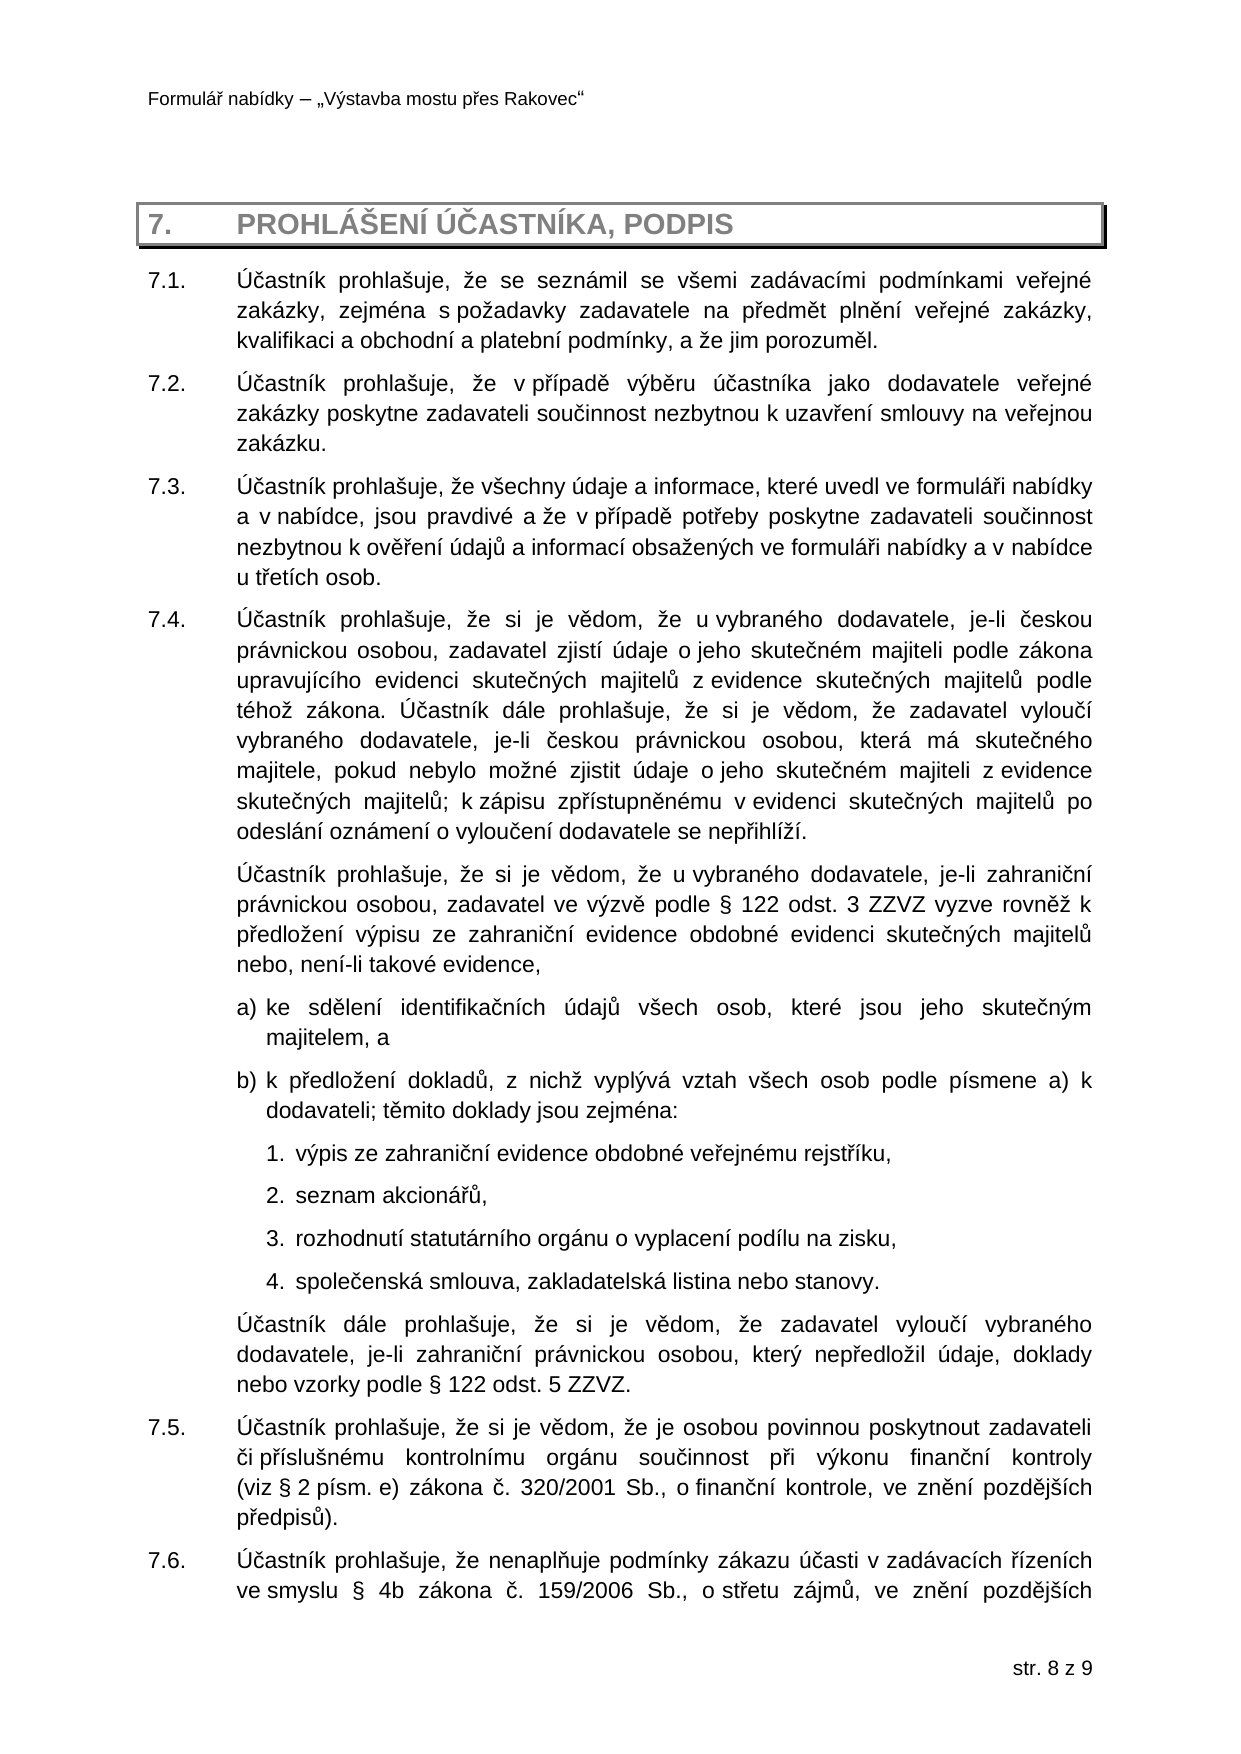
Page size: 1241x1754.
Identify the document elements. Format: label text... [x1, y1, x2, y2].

text Účastník prohlašuje, že si je vědom, že u vybraného dodavatele, je-li českou právnickou osobou, zadavatel zjistí údaje o jeho skutečném majiteli podle zákona upravujícího evidenci skutečných majitelů z evidence skutečných majitelů podle téhož zákona. Účastník dále prohlašuje, že si je vědom, že zadavatel vyloučí vybraného dodavatele, je-li českou právnickou osobou, která má skutečného majitele, pokud nebylo možné zjistit údaje o jeho skutečném majiteli z evidence skutečných majitelů; k zápisu zpřístupněnému v evidenci skutečných majitelů po odeslání oznámení o vyloučení dodavatele se nepřihlíží. [148, 606, 1092, 844]
list Účastník dále prohlašuje, že si je vědom, že zadavatel vyloučí vybraného dodavatele, je-li zahraniční právnickou osobou, který nepředložil údaje, doklady nebo vzorky podle § 122 odst. 5 ZZVZ. [236, 1311, 1092, 1397]
list společenská smlouva, zakladatelská listina nebo stanovy. [266, 1268, 1092, 1294]
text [148, 1547, 1092, 1603]
text Účastník prohlašuje, že všechny údaje a informace, které uvedl ve formuláři nabídky a v nabídce, jsou pravdivé a že v případě potřeby poskytne zadavateli součinnost nezbytnou k ověření údajů a informací obsažených ve formuláři nabídky a v nabídce u třetích osob. [148, 473, 1092, 590]
list ke sdělení identifikačních údajů všech osob, které jsou jeho skutečným majitelem, a [236, 994, 1092, 1050]
list rozhodnutí statutárního orgánu o vyplacení podílu na zisku, [266, 1225, 1092, 1251]
text Účastník prohlašuje, že se seznámil se všemi zadávacími podmínkami veřejné zakázky, zejména s požadavky zadavatele na předmět plnění veřejné zakázky, kvalifikaci a obchodní a platební podmínky, a že jim porozuměl. [148, 267, 1092, 353]
list seznam akcionářů, [266, 1182, 1092, 1209]
list výpis ze zahraniční evidence obdobné veřejnému rejstříku, [266, 1140, 1092, 1166]
subtitle Prohlášení účastníka, podpis [139, 205, 1101, 243]
list k předložení dokladů, z nichž vyplývá vztah všech osob podle písmene a) k dodavateli; těmito doklady jsou zejména: [236, 1067, 1092, 1123]
text Účastník prohlašuje, že v případě výběru účastníka jako dodavatele veřejné zakázky poskytne zadavateli součinnost nezbytnou k uzavření smlouvy na veřejnou zakázku. [148, 370, 1092, 457]
text Účastník prohlašuje, že si je vědom, že je osobou povinnou poskytnout zadavateli či příslušnému kontrolnímu orgánu součinnost při výkonu finanční kontroly (viz § 2 písm. e) zákona č. 320/2001 Sb., o finanční kontrole, ve znění pozdějších předpisů). [148, 1414, 1092, 1531]
list Účastník prohlašuje, že si je vědom, že u vybraného dodavatele, je-li zahraniční právnickou osobou, zadavatel ve výzvě podle § 122 odst. 3 ZZVZ vyzve rovněž k předložení výpisu ze zahraniční evidence obdobné evidenci skutečných majitelů nebo, není-li takové evidence, [236, 861, 1092, 977]
